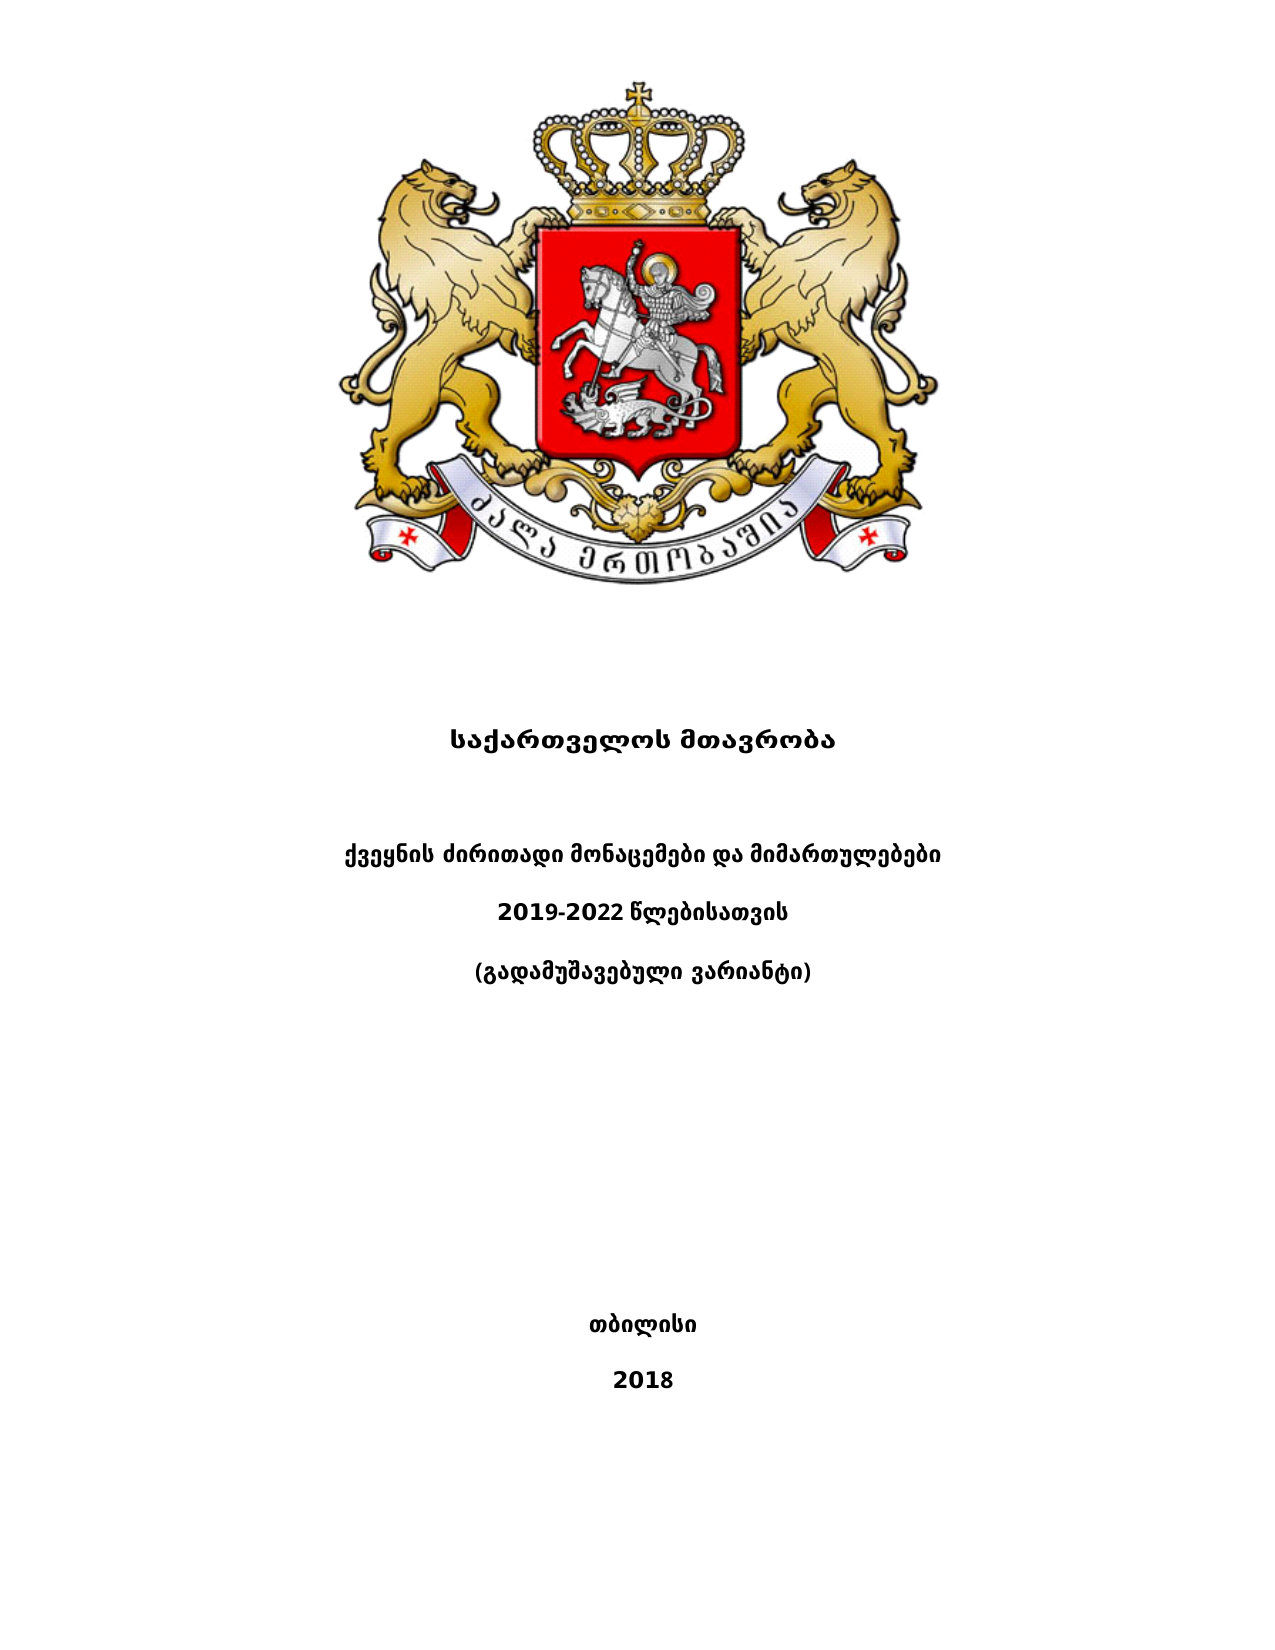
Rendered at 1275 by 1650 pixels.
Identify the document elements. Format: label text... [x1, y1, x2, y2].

text 2018 [94, 1364, 1191, 1395]
text საქართველოს მთავრობა [94, 727, 1191, 753]
text ქვეყნის ძირითადი მონაცემები და მიმართულებები [94, 841, 1191, 868]
text 2019-2022 წლებისათვის [94, 896, 1191, 927]
text (გადამუშავებული ვარიანტი) [94, 955, 1191, 986]
text თბილისი [94, 1311, 1191, 1338]
